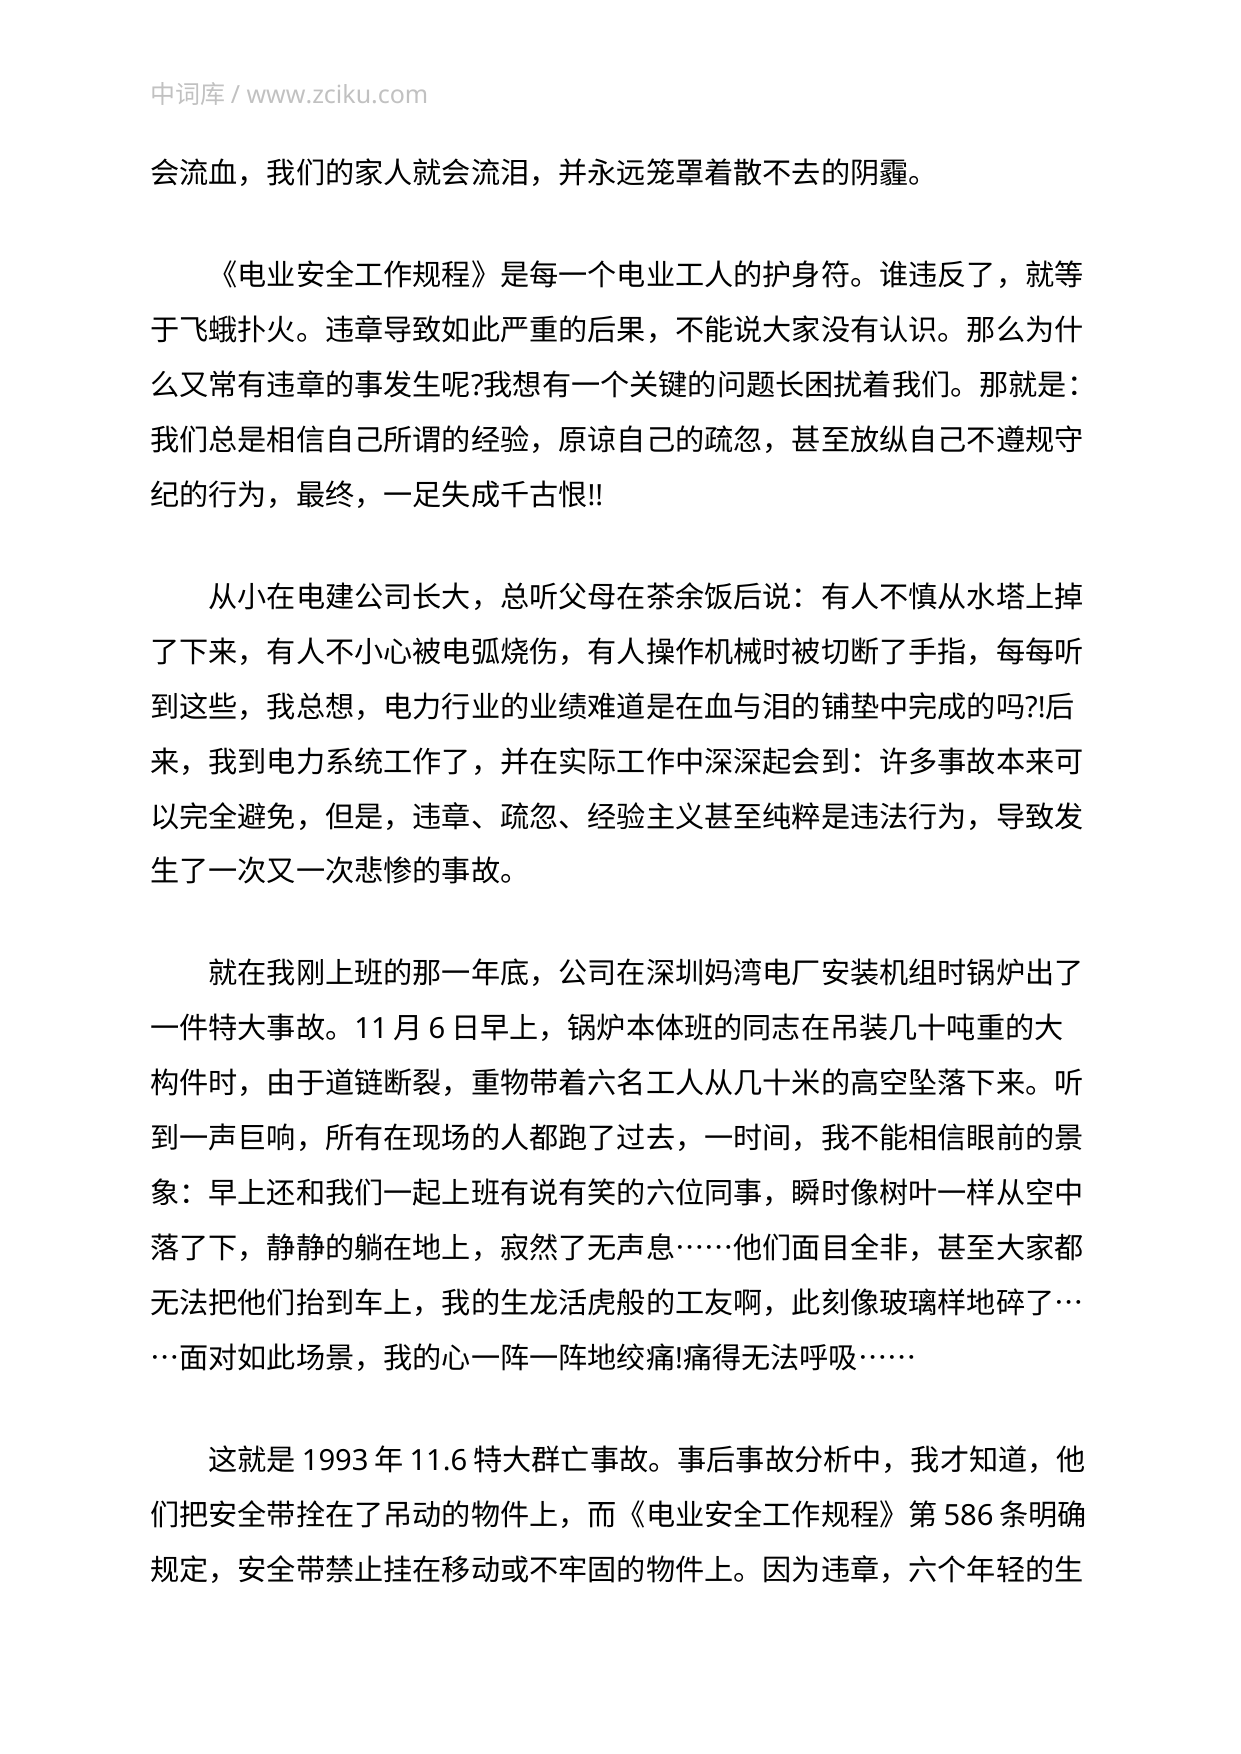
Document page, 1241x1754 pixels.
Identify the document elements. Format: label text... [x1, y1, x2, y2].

text 就在我刚上班的那一年底，公司在深圳妈湾电厂安装机组时锅炉出了一件特大事故。11月6日早上，锅炉本体班的同志在吊装几十吨重的大构件时，由于道链断裂，重物带着六名工人从几十米的高空坠落下来。听到一声巨响，所有在现场的人都跑了过去，一时间，我不能相信眼前的景象：早上还和我们一起上班有说有笑的六位同事，瞬时像树叶一样从空中落了下，静静的躺在地上，寂然了无声息……他们面目全非，甚至大家都无法把他们抬到车上，我的生龙活虎般的工友啊，此刻像玻璃样地碎了……面对如此场景，我的心一阵一阵地绞痛!痛得无法呼吸…… [150, 950, 1090, 1377]
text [150, 150, 1090, 192]
text 从小在电建公司长大，总听父母在茶余饭后说：有人不慎从水塔上掉了下来，有人不小心被电弧烧伤，有人操作机械时被切断了手指，每每听到这些，我总想，电力行业的业绩难道是在血与泪的铺垫中完成的吗?!后来，我到电力系统工作了，并在实际工作中深深起会到：许多事故本来可以完全避免，但是，违章、疏忽、经验主义甚至纯粹是违法行为，导致发生了一次又一次悲惨的事故。 [150, 573, 1090, 890]
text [150, 1436, 1090, 1588]
text 《电业安全工作规程》是每一个电业工人的护身符。谁违反了，就等于飞蛾扑火。违章导致如此严重的后果，不能说大家没有认识。那么为什么又常有违章的事发生呢?我想有一个关键的问题长困扰着我们。那就是：我们总是相信自己所谓的经验，原谅自己的疏忽，甚至放纵自己不遵规守纪的行为，最终，一足失成千古恨!! [150, 252, 1090, 514]
